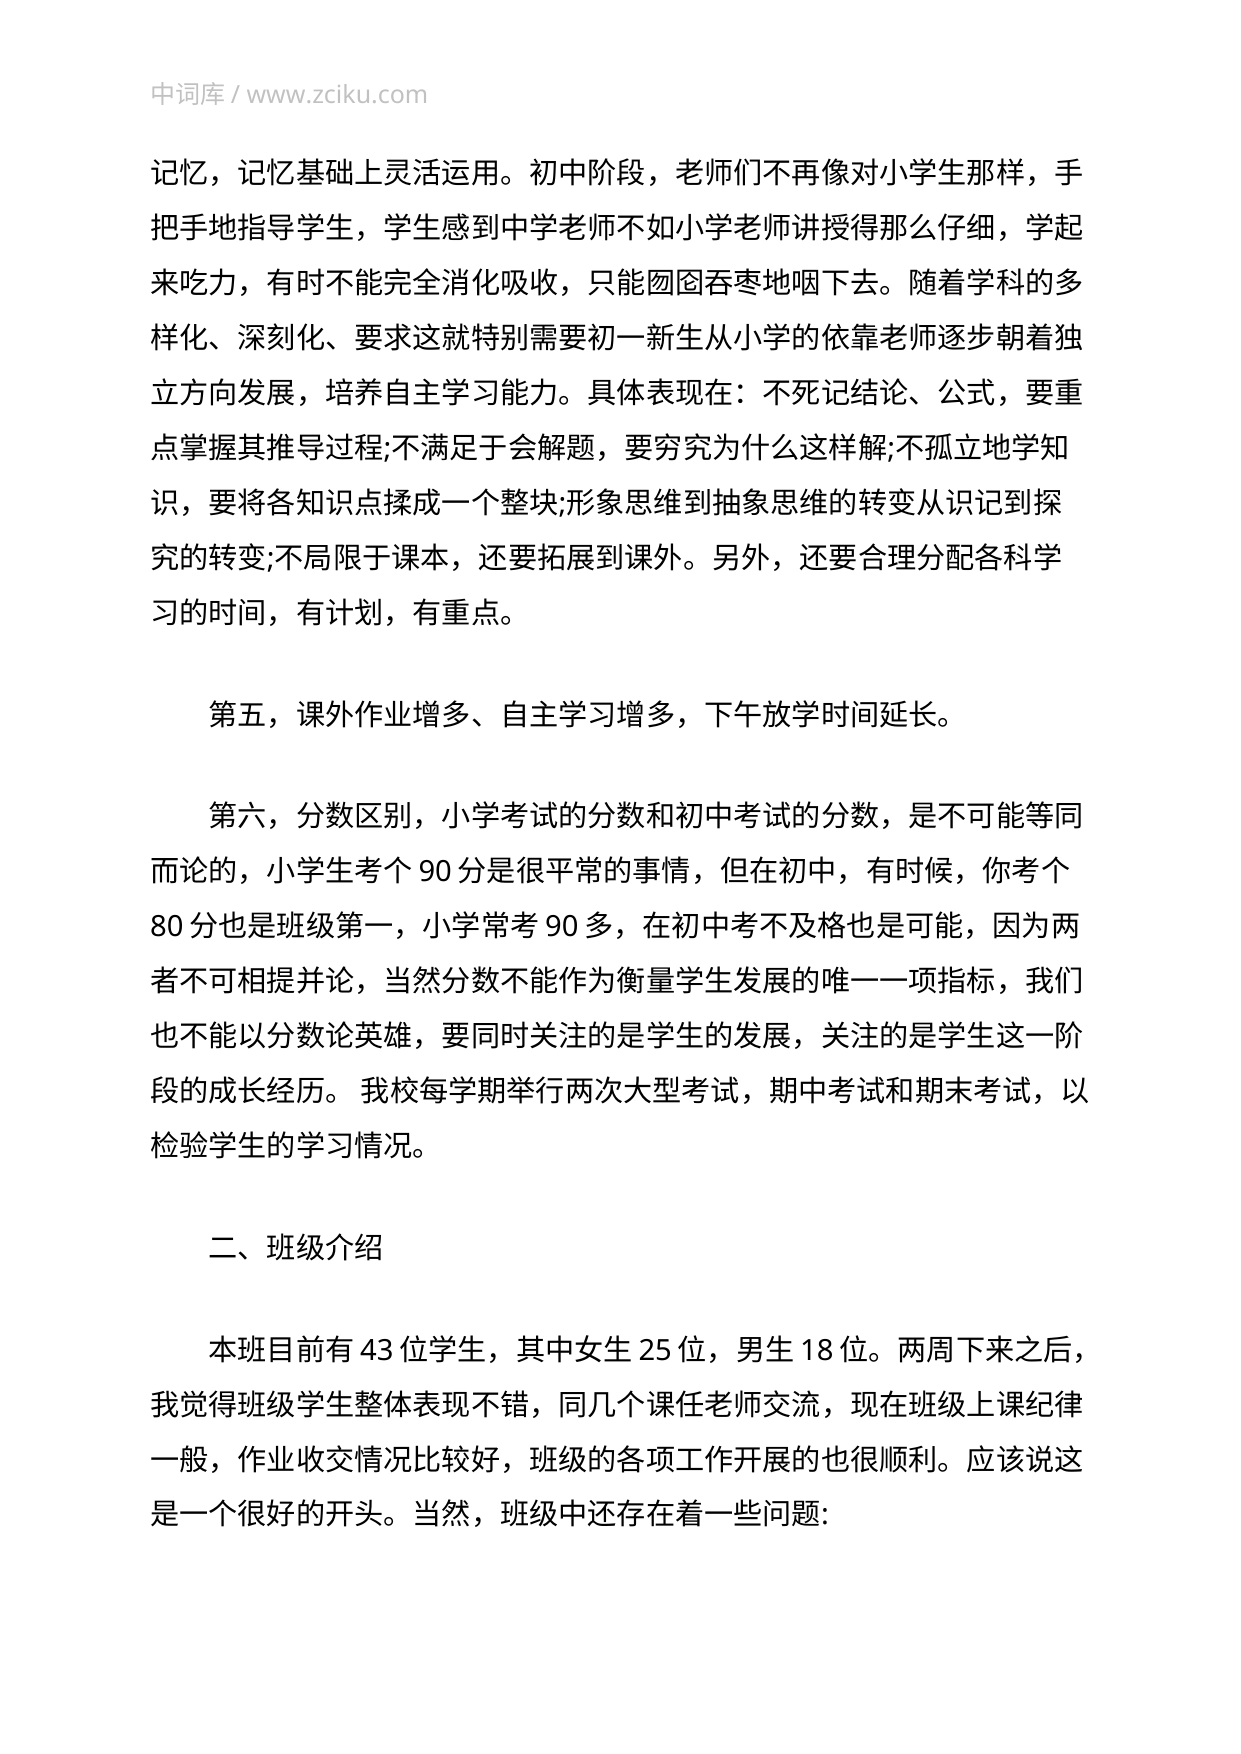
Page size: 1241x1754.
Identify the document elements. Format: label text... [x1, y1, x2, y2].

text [150, 150, 1090, 632]
text 第六，分数区别，小学考试的分数和初中考试的分数，是不可能等同而论的，小学生考个90分是很平常的事情，但在初中，有时候，你考个80分也是班级第一，小学常考90多，在初中考不及格也是可能，因为两者不可相提并论，当然分数不能作为衡量学生发展的唯一一项指标，我们也不能以分数论英雄，要同时关注的是学生的发展，关注的是学生这一阶段的成长经历。 我校每学期举行两次大型考试，期中考试和期末考试，以检验学生的学习情况。 [150, 793, 1090, 1165]
text 二、班级介绍 [150, 1224, 1090, 1267]
text 第五，课外作业增多、自主学习增多，下午放学时间延长。 [150, 691, 1090, 733]
text 本班目前有43位学生，其中女生25位，男生18位。两周下来之后，我觉得班级学生整体表现不错，同几个课任老师交流，现在班级上课纪律一般，作业收交情况比较好，班级的各项工作开展的也很顺利。应该说这是一个很好的开头。当然，班级中还存在着一些问题: [150, 1326, 1090, 1533]
